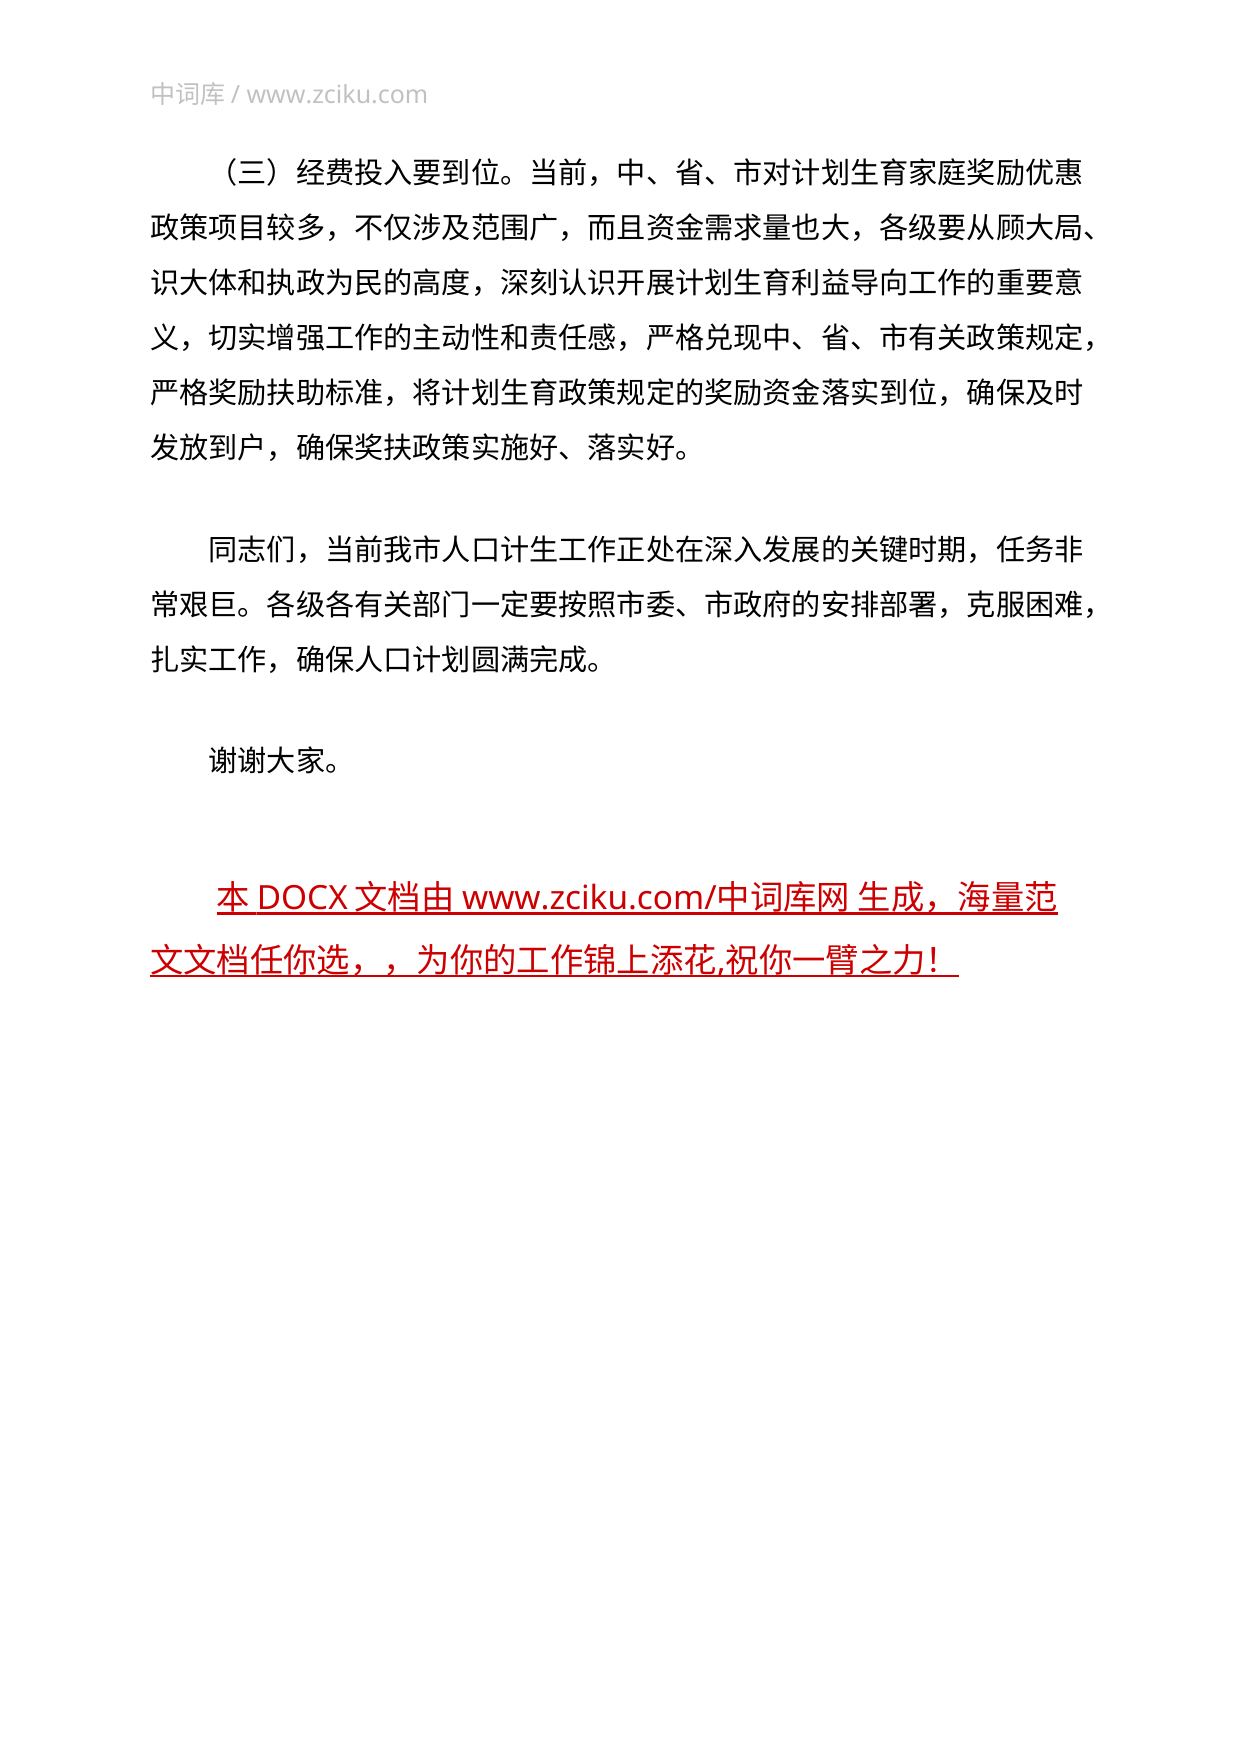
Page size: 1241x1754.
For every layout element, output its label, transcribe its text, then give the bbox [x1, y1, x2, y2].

text 谢谢大家。 [150, 738, 1090, 780]
text 同志们，当前我市人口计生工作正处在深入发展的关键时期，任务非常艰巨。各级各有关部门一定要按照市委、市政府的安排部署，克服困难，扎实工作，确保人口计划圆满完成。 [150, 526, 1090, 678]
text （三）经费投入要到位。当前，中、省、市对计划生育家庭奖励优惠政策项目较多，不仅涉及范围广，而且资金需求量也大，各级要从顾大局、识大体和执政为民的高度，深刻认识开展计划生育利益导向工作的重要意义，切实增强工作的主动性和责任感，严格兑现中、省、市有关政策规定，严格奖励扶助标准，将计划生育政策规定的奖励资金落实到位，确保及时发放到户，确保奖扶政策实施好、落实好。 [150, 150, 1090, 467]
text 本DOCX文档由 www.zciku.com/中词库网 生成，海量范文文档任你选，，为你的工作锦上添花,祝你一臂之力！ [150, 871, 1090, 982]
